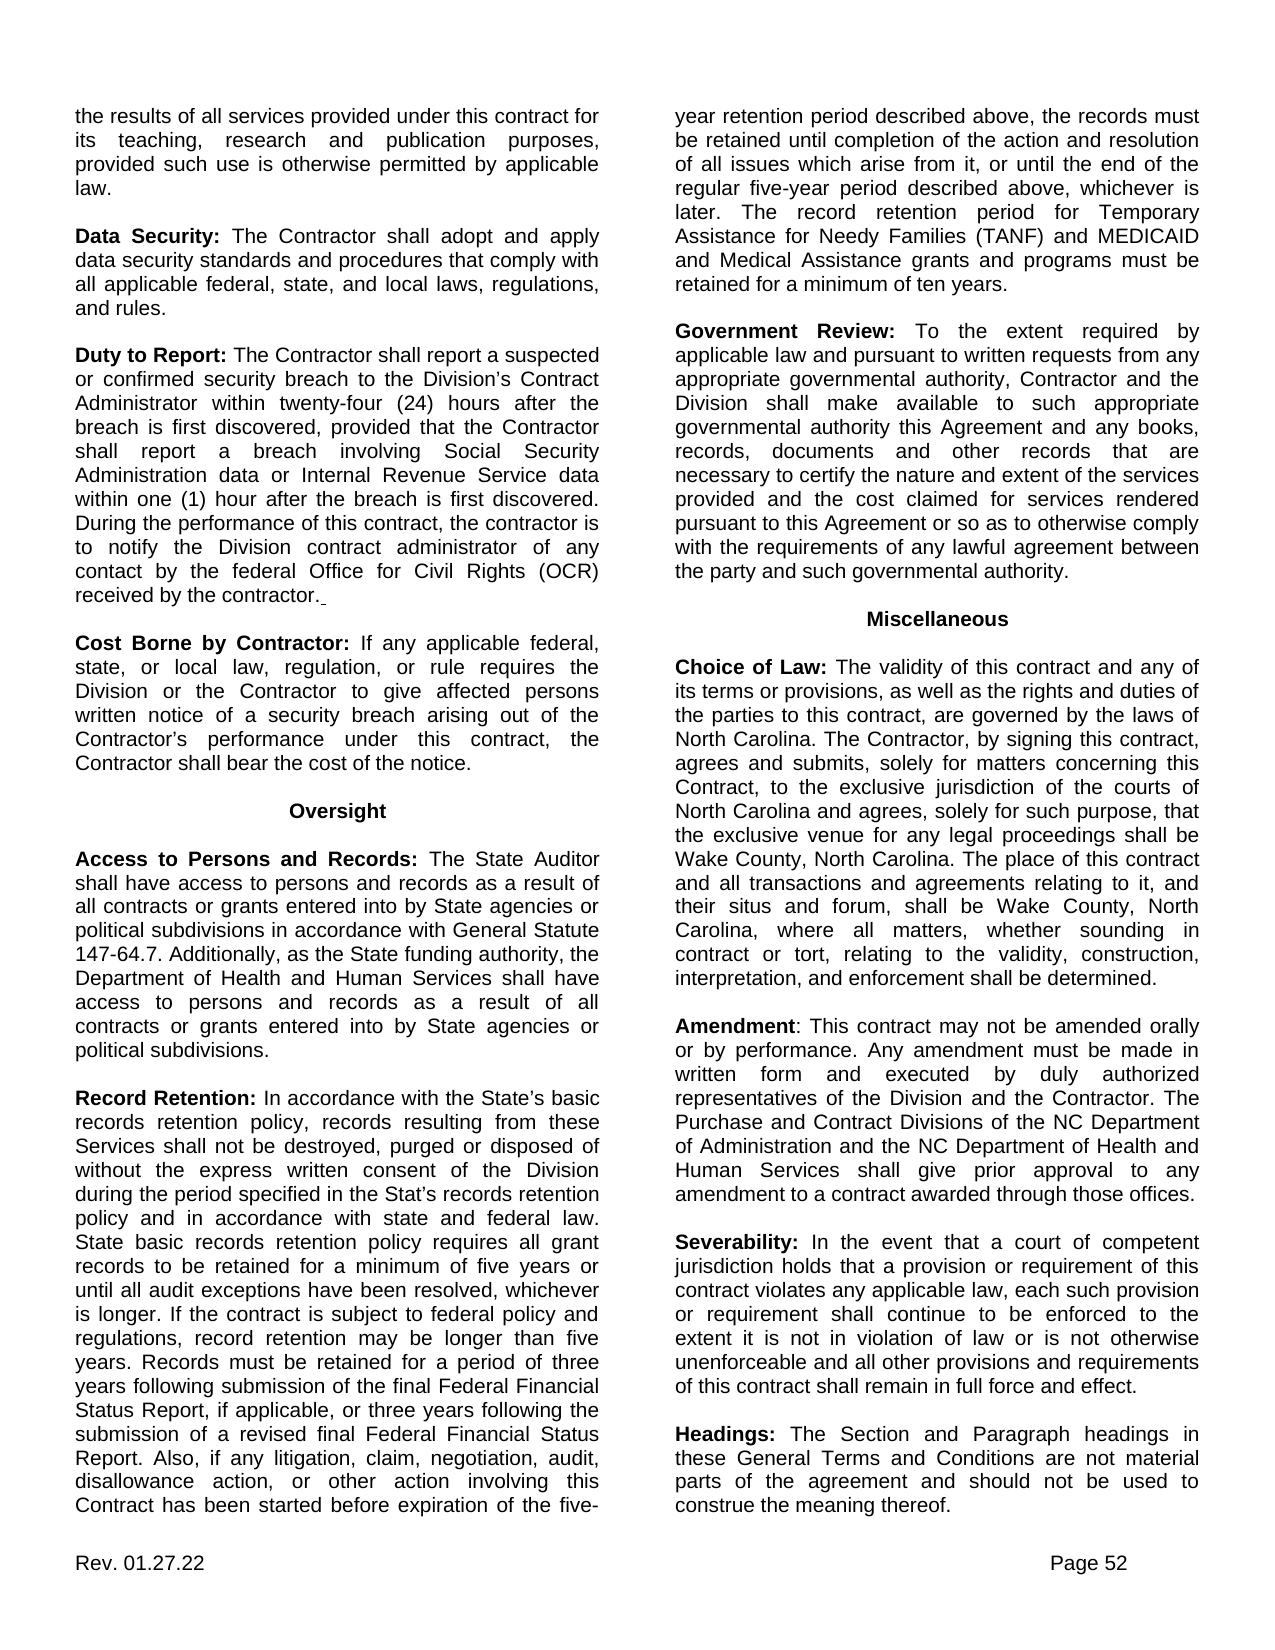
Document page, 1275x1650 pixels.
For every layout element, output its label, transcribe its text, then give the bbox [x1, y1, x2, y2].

text Amendment: This contract may not be amended orally or by performance. Any amendment must be made in written form and executed by duly authorized representatives of the Division and the Contractor. The Purchase and Contract Divisions of the NC Department of Administration and the NC Department of Health and Human Services shall give prior approval to any amendment to a contract awarded through those offices. [675, 1014, 1200, 1206]
list Miscellaneous [675, 607, 1200, 631]
list Record Retention: In accordance with the State’s basic records retention policy, records resulting from these Services shall not be destroyed, purged or disposed of without the express written consent of the Division during the period specified in the Stat’s records retention policy and in accordance with state and federal law. State basic records retention policy requires all grant records to be retained for a minimum of five years or until all audit exceptions have been resolved, whichever is longer. If the contract is subject to federal policy and regulations, record retention may be longer than five years. Records must be retained for a period of three years following submission of the final Federal Financial Status Report, if applicable, or three years following the submission of a revised final Federal Financial Status Report. Also, if any litigation, claim, negotiation, audit, disallowance action, or other action involving this Contract has been started before expiration of the five-year retention period described above, the records must be retained until completion of the action and resolution of all issues which arise from it, or until the end of the regular five-year period described above, whichever is later. The record retention period for Temporary Assistance for Needy Families (TANF) and MEDICAID and Medical Assistance grants and programs must be retained for a minimum of ten years. [675, 104, 1200, 295]
list Record Retention: In accordance with the State’s basic records retention policy, records resulting from these Services shall not be destroyed, purged or disposed of without the express written consent of the Division during the period specified in the Stat’s records retention policy and in accordance with state and federal law. State basic records retention policy requires all grant records to be retained for a minimum of five years or until all audit exceptions have been resolved, whichever is longer. If the contract is subject to federal policy and regulations, record retention may be longer than five years. Records must be retained for a period of three years following submission of the final Federal Financial Status Report, if applicable, or three years following the submission of a revised final Federal Financial Status Report. Also, if any litigation, claim, negotiation, audit, disallowance action, or other action involving this Contract has been started before expiration of the five-year retention period described above, the records must be retained until completion of the action and resolution of all issues which arise from it, or until the end of the regular five-year period described above, whichever is later. The record retention period for Temporary Assistance for Needy Families (TANF) and MEDICAID and Medical Assistance grants and programs must be retained for a minimum of ten years. [75, 1086, 600, 1517]
text Government Review: To the extent required by applicable law and pursuant to written requests from any appropriate governmental authority, Contractor and the Division shall make available to such appropriate governmental authority this Agreement and any books, records, documents and other records that are necessary to certify the nature and extent of the services provided and the cost claimed for services rendered pursuant to this Agreement or so as to otherwise comply with the requirements of any lawful agreement between the party and such governmental authority. [675, 319, 1200, 583]
text Duty to Report: The Contractor shall report a suspected or confirmed security breach to the Division’s Contract Administrator within twenty-four (24) hours after the breach is first discovered, provided that the Contractor shall report a breach involving Social Security Administration data or Internal Revenue Service data within one (1) hour after the breach is first discovered. During the performance of this contract, the contractor is to notify the Division contract administrator of any contact by the federal Office for Civil Rights (OCR) received by the contractor. [75, 343, 600, 607]
text Headings: The Section and Paragraph headings in these General Terms and Conditions are not material parts of the agreement and should not be used to construe the meaning thereof. [675, 1421, 1200, 1517]
text Severability: In the event that a court of competent jurisdiction holds that a provision or requirement of this contract violates any applicable law, each such provision or requirement shall continue to be enforced to the extent it is not in violation of law or is not otherwise unenforceable and all other provisions and requirements of this contract shall remain in full force and effect. [675, 1230, 1200, 1397]
text Data Security: The Contractor shall adopt and apply data security standards and procedures that comply with all applicable federal, state, and local laws, regulations, and rules. [75, 223, 600, 319]
text Choice of Law: The validity of this contract and any of its terms or provisions, as well as the rights and duties of the parties to this contract, are governed by the laws of North Carolina. The Contractor, by signing this contract, agrees and submits, solely for matters concerning this Contract, to the exclusive jurisdiction of the courts of North Carolina and agrees, solely for such purpose, that the exclusive venue for any legal proceedings shall be Wake County, North Carolina. The place of this contract and all transactions and agreements relating to it, and their situs and forum, shall be Wake County, North Carolina, where all matters, whether sounding in contract or tort, relating to the validity, construction, interpretation, and enforcement shall be determined. [675, 655, 1200, 990]
text Access to Persons and Records: The State Auditor shall have access to persons and records as a result of all contracts or grants entered into by State agencies or political subdivisions in accordance with General Statute 147-64.7. Additionally, as the State funding authority, the Department of Health and Human Services shall have access to persons and records as a result of all contracts or grants entered into by State agencies or political subdivisions. [75, 846, 600, 1062]
text Cost Borne by Contractor: If any applicable federal, state, or local law, regulation, or rule requires the Division or the Contractor to give affected persons written notice of a security breach arising out of the Contractor’s performance under this contract, the Contractor shall bear the cost of the notice. [75, 631, 600, 774]
list Oversight [75, 798, 600, 822]
